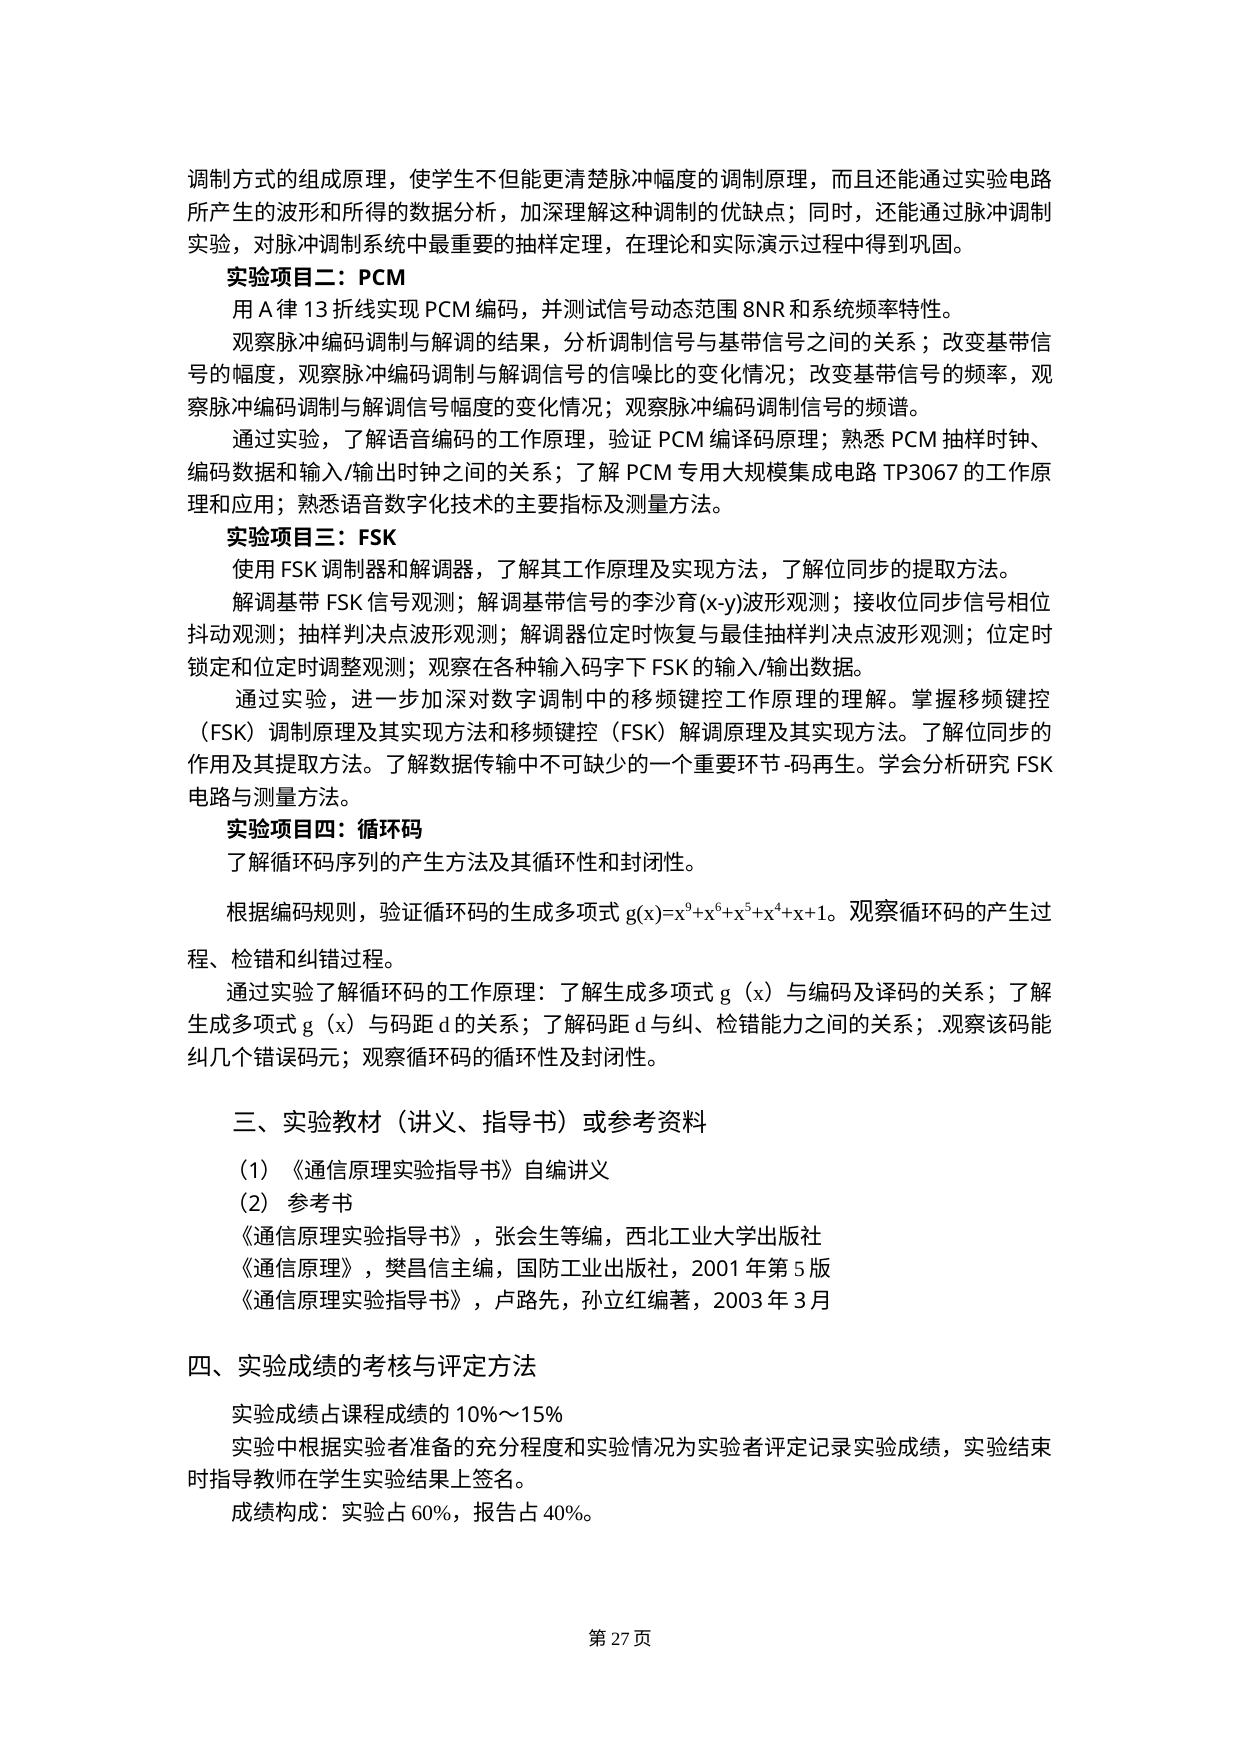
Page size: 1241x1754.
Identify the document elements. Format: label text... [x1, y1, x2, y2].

text 实验项目三：FSK [187, 519, 1053, 552]
text 《通信原理实验指导书》，卢路先，孙立红编著，2003年3月 [187, 1283, 1053, 1316]
text 通过实验了解循环码的工作原理：了解生成多项式g（x）与编码及译码的关系；了解生成多项式g（x）与码距d的关系；了解码距d与纠、检错能力之间的关系；.观察该码能纠几个错误码元；观察循环码的循环性及封闭性。 [187, 974, 1053, 1072]
text 了解循环码序列的产生方法及其循环性和封闭性。 [187, 844, 1053, 877]
text 通过实验，进一步加深对数字调制中的移频键控工作原理的理解。掌握移频键控（FSK）调制原理及其实现方法和移频键控（FSK）解调原理及其实现方法。了解位同步的作用及其提取方法。了解数据传输中不可缺少的一个重要环节-码再生。学会分析研究FSK电路与测量方法。 [187, 682, 1053, 812]
text 观察脉冲编码调制与解调的结果，分析调制信号与基带信号之间的关系；改变基带信号的幅度，观察脉冲编码调制与解调信号的信噪比的变化情况；改变基带信号的频率，观察脉冲编码调制与解调信号幅度的变化情况；观察脉冲编码调制信号的频谱。 [187, 324, 1053, 422]
text （1）《通信原理实验指导书》自编讲义 [187, 1153, 1053, 1186]
text 《通信原理实验指导书》，张会生等编，西北工业大学出版社 [187, 1218, 1053, 1251]
text 四、实验成绩的考核与评定方法 [187, 1332, 1053, 1397]
text 三、实验教材（讲义、指导书）或参考资料 [187, 1088, 1053, 1153]
text 实验项目四：循环码 [187, 812, 1053, 844]
text 用A律13折线实现PCM编码，并测试信号动态范围8NR和系统频率特性。 [187, 292, 1053, 324]
text 实验中根据实验者准备的充分程度和实验情况为实验者评定记录实验成绩，实验结束时指导教师在学生实验结果上签名。 [187, 1429, 1053, 1494]
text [187, 162, 1053, 259]
text 解调基带FSK信号观测；解调基带信号的李沙育(x-y)波形观测；接收位同步信号相位抖动观测；抽样判决点波形观测；解调器位定时恢复与最佳抽样判决点波形观测；位定时锁定和位定时调整观测；观察在各种输入码字下FSK的输入/输出数据。 [187, 584, 1053, 682]
text 《通信原理》，樊昌信主编，国防工业出版社，2001年第5版 [187, 1251, 1053, 1283]
text 实验成绩占课程成绩的10%～15% [187, 1397, 1053, 1429]
text 成绩构成：实验占60%，报告占40%。 [187, 1494, 1053, 1527]
text 使用FSK调制器和解调器，了解其工作原理及实现方法，了解位同步的提取方法。 [187, 552, 1053, 584]
text 根据编码规则，验证循环码的生成多项式g(x)=x9+x6+x5+x4+x+1。观察循环码的产生过程、检错和纠错过程。 [187, 877, 1053, 974]
text （2） 参考书 [187, 1186, 1053, 1218]
text 实验项目二：PCM [187, 259, 1053, 292]
text 通过实验，了解语音编码的工作原理，验证PCM编译码原理；熟悉PCM抽样时钟、编码数据和输入/输出时钟之间的关系；了解PCM专用大规模集成电路TP3067的工作原理和应用；熟悉语音数字化技术的主要指标及测量方法。 [187, 422, 1053, 519]
